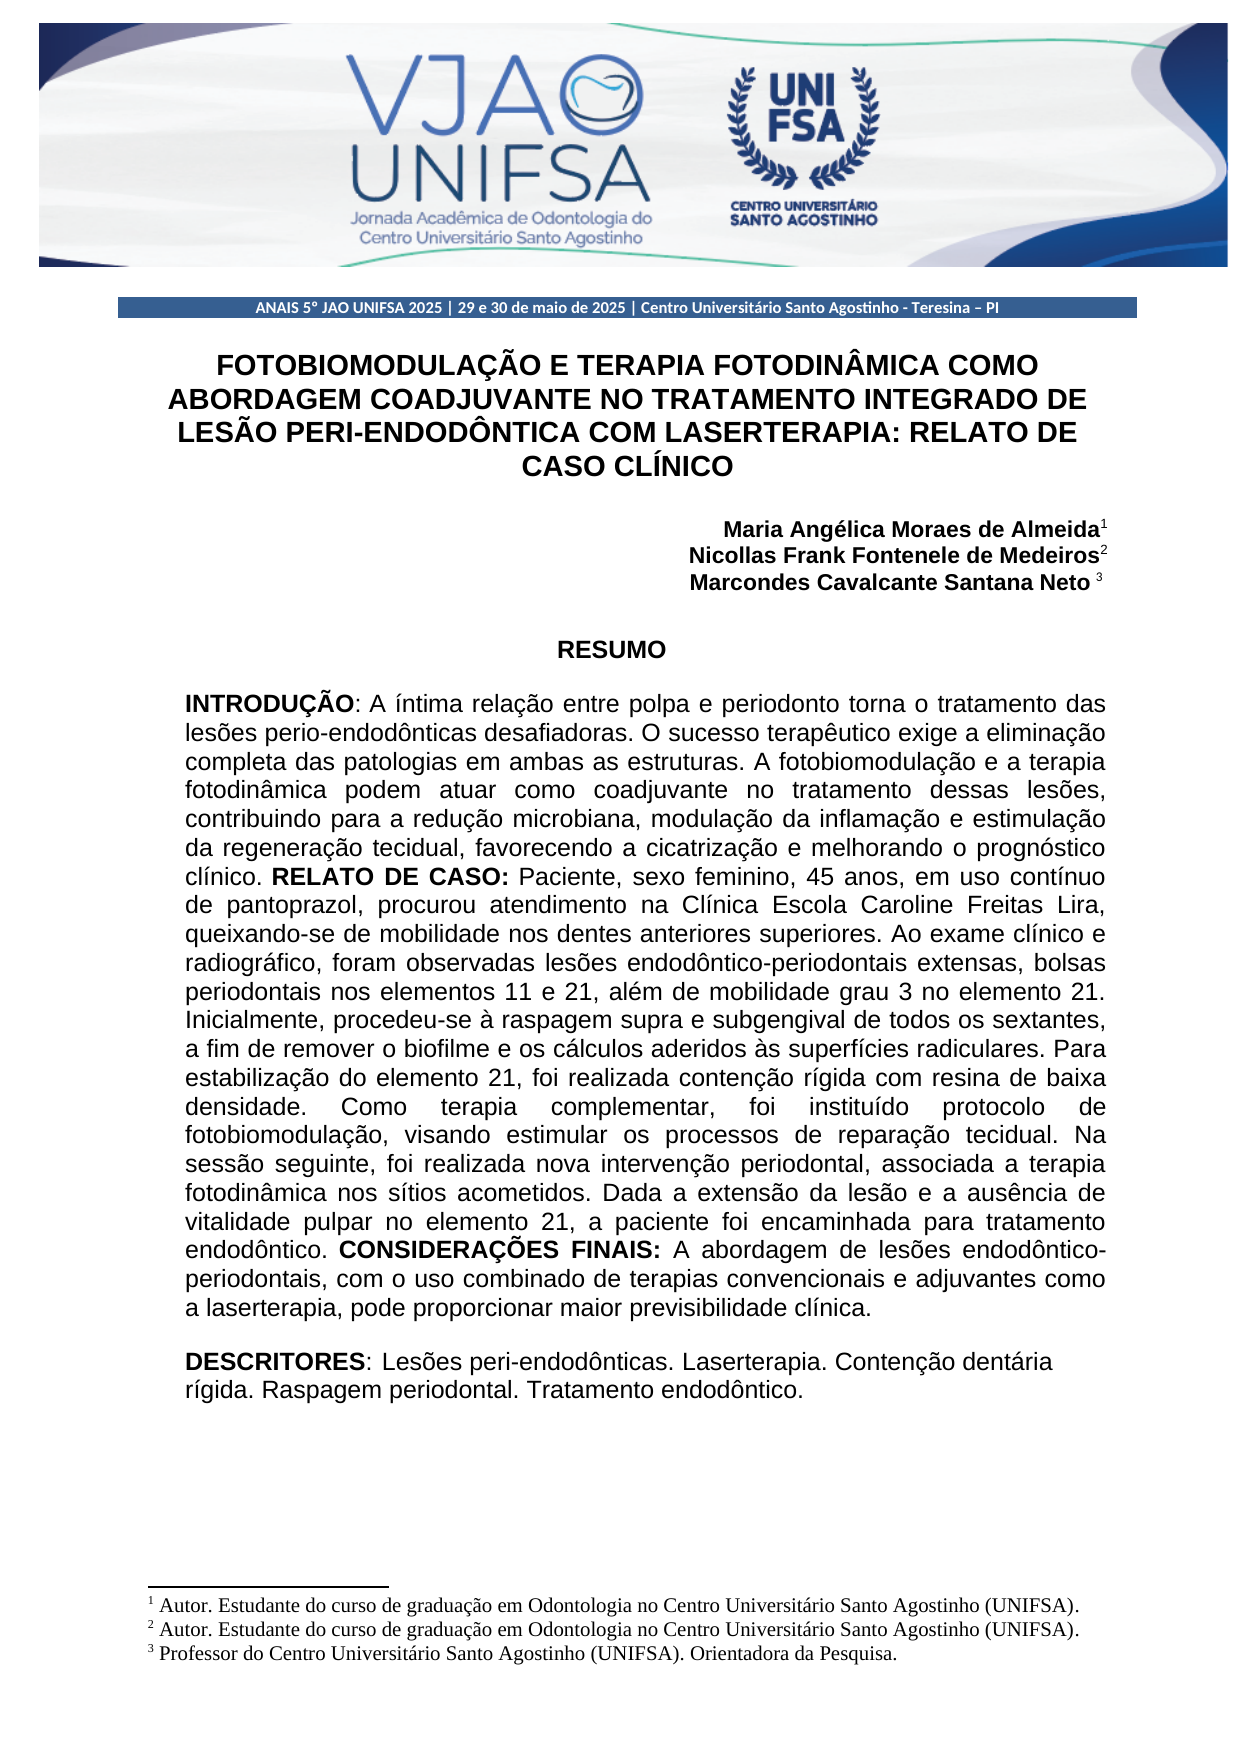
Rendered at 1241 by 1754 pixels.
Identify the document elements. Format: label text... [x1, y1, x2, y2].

text Nicollas Frank Fontenele de Medeiros [148, 542, 1107, 568]
text Maria Angélica Moraes de Almeida [148, 516, 1107, 542]
text DESCRITORES: Lesões peri-endodônticas. Laserterapia. Contenção dentária rígida. Raspagem periodontal. Tratamento endodôntico. [185, 1347, 1107, 1404]
text INTRODUÇÃO: A íntima relação entre polpa e periodonto torna o tratamento das lesões perio-endodônticas desafiadoras. O sucesso terapêutico exige a eliminação completa das patologias em ambas as estruturas. A fotobiomodulação e a terapia fotodinâmica podem atuar como coadjuvante no tratamento dessas lesões, contribuindo para a redução microbiana, modulação da inflamação e estimulação da regeneração tecidual, favorecendo a cicatrização e melhorando o prognóstico clínico. RELATO DE CASO: Paciente, sexo feminino, 45 anos, em uso contínuo de pantoprazol, procurou atendimento na Clínica Escola Caroline Freitas Lira, queixando-se de mobilidade nos dentes anteriores superiores. Ao exame clínico e radiográfico, foram observadas lesões endodôntico-periodontais extensas, bolsas periodontais nos elementos 11 e 21, além de mobilidade grau 3 no elemento 21. Inicialmente, procedeu-se à raspagem supra e subgengival de todos os sextantes, a fim de remover o biofilme e os cálculos aderidos às superfícies radiculares. Para estabilização do elemento 21, foi realizada contenção rígida com resina de baixa densidade. Como terapia complementar, foi instituído protocolo de fotobiomodulação, visando estimular os processos de reparação tecidual. Na sessão seguinte, foi realizada nova intervenção periodontal, associada a terapia fotodinâmica nos sítios acometidos. Dada a extensão da lesão e a ausência de vitalidade pulpar no elemento 21, a paciente foi encaminhada para tratamento endodôntico. CONSIDERAÇÕES FINAIS: A abordagem de lesões endodôntico-periodontais, com o uso combinado de terapias convencionais e adjuvantes como a laserterapia, pode proporcionar maior previsibilidade clínica. [185, 689, 1107, 1322]
text Marcondes Cavalcante Santana Neto [148, 568, 1107, 597]
picture [39, 23, 1229, 267]
text RESUMO [185, 635, 1038, 664]
text FOTOBIOMODULAÇÃO E TERAPIA FOTODINÂMICA COMO ABORDAGEM COADJUVANTE NO TRATAMENTO INTEGRADO DE LESÃO PERI-ENDODÔNTICA COM LASERTERAPIA: RELATO DE CASO CLÍNICO [148, 348, 1107, 482]
